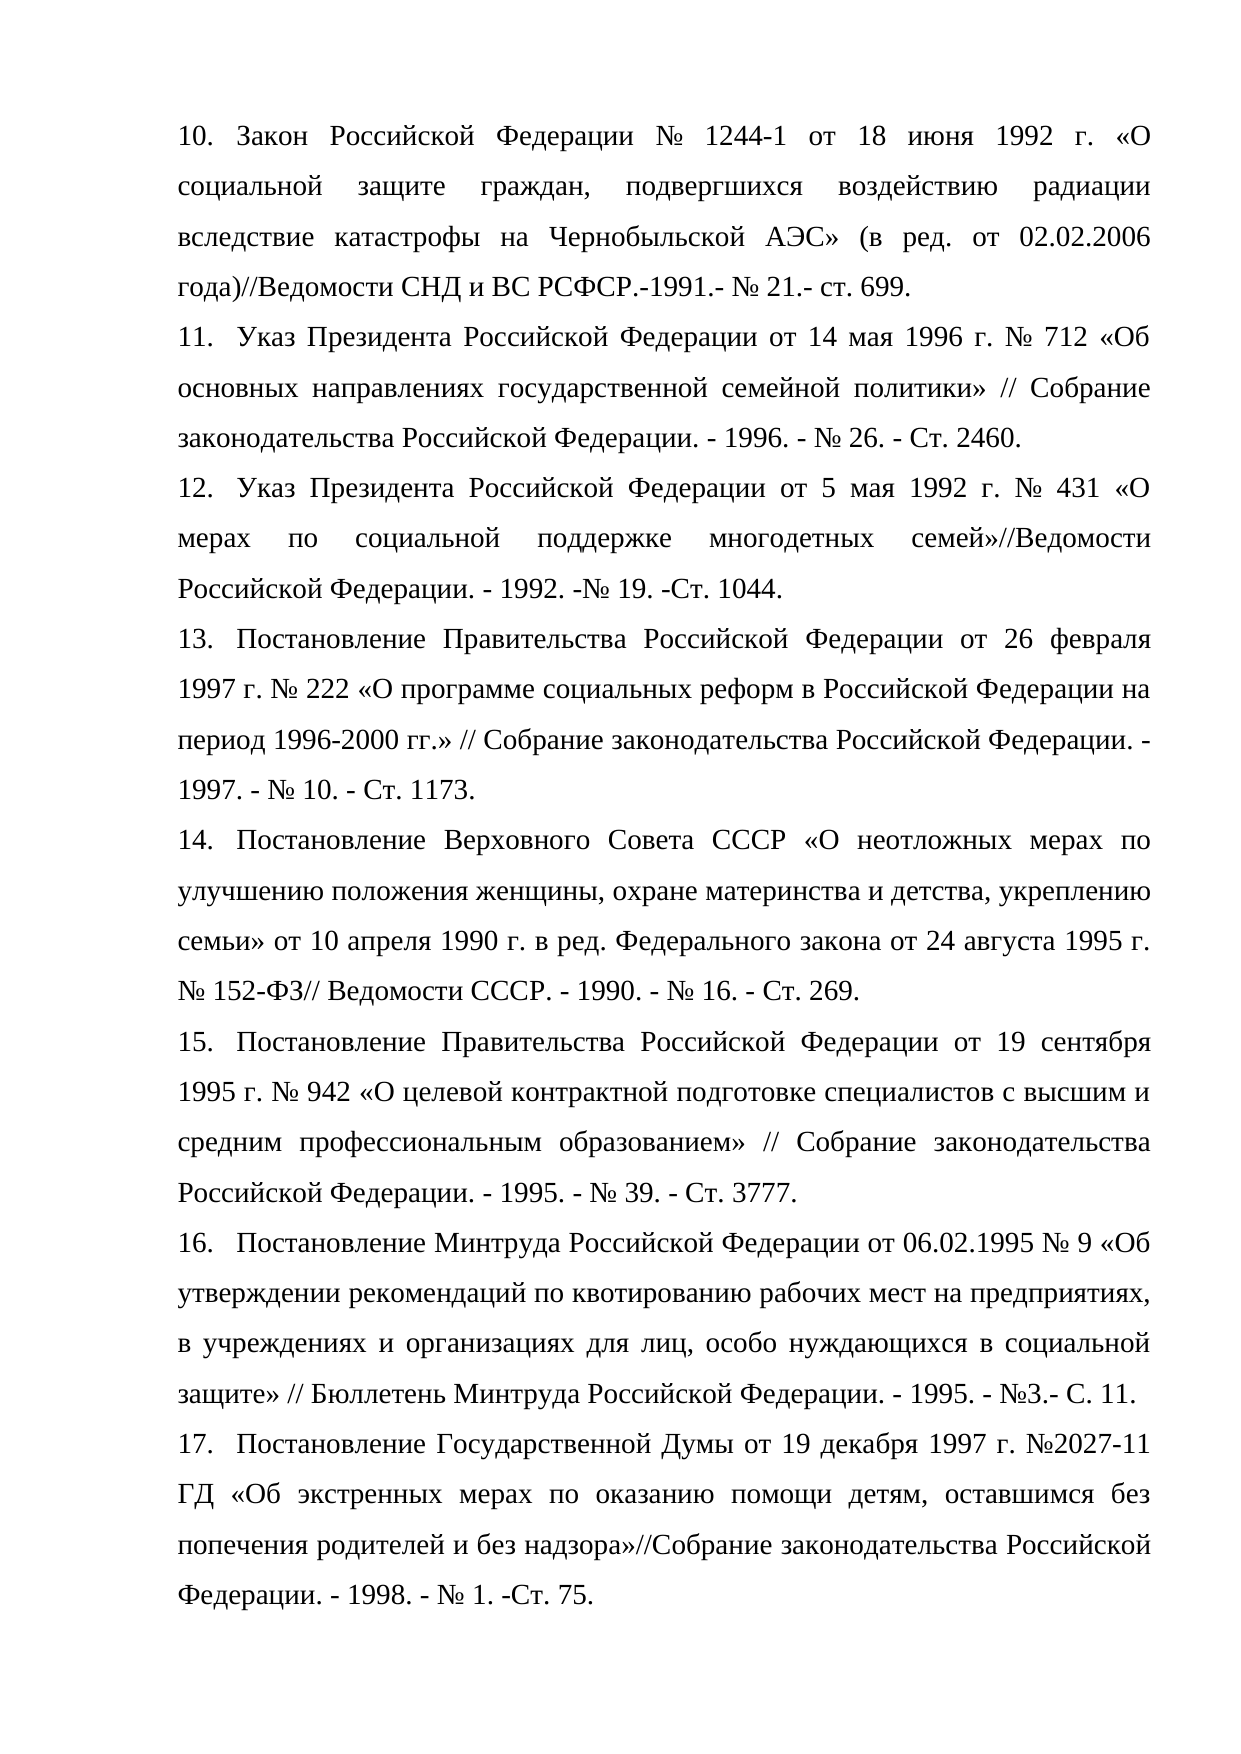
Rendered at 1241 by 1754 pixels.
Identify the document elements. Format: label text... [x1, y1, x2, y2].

list Постановление Минтруда Российской Федерации от 06.02.1995 № 9 «Об утверждении рекомендаций по квотированию рабочих мест на предприятиях, в учреждениях и организациях для лиц, особо нуждающихся в социальной защите» // Бюллетень Минтруда Российской Федерации. - 1995. - №3.- С. 11. [177, 1225, 1152, 1409]
list Постановление Правительства Российской Федерации от 19 сентября 1995 г. № 942 «О целевой контрактной подготовке специалистов с высшим и средним профессиональным образованием» // Собрание законодательства Российской Федерации. - 1995. - № 39. - Ст. 3777. [177, 1024, 1152, 1208]
list Указ Президента Российской Федерации от 5 мая 1992 г. № 431 «О мерах по социальной поддержке многодетных семей»//Ведомости Российской Федерации. - 1992. -№ 19. -Ст. 1044. [177, 470, 1152, 604]
list Постановление Верховного Совета СССР «О неотложных мерах по улучшению положения женщины, охране материнства и детства, укреплению семьи» от 10 апреля 1990 г. в ред. Федерального закона от 24 августа 1995 г. № 152-ФЗ// Ведомости СССР. - 1990. - № 16. - Ст. 269. [177, 822, 1152, 1007]
list Постановление Государственной Думы от 19 декабря 1997 г. №2027-11 ГД «Об экстренных мерах по оказанию помощи детям, оставшимся без попечения родителей и без надзора»//Собрание законодательства Российской Федерации. - 1998. - № 1. -Ст. 75. [177, 1426, 1152, 1611]
list Указ Президента Российской Федерации от 14 мая 1996 г. № 712 «Об основных направлениях государственной семейной политики» // Собрание законодательства Российской Федерации. - 1996. - № 26. - Ст. 2460. [177, 319, 1152, 453]
list Постановление Правительства Российской Федерации от 26 февраля 1997 г. № 222 «О программе социальных реформ в Российской Федерации на период 1996-2000 гг.» // Собрание законодательства Российской Федерации. - 1997. - № 10. - Ст. 1173. [177, 621, 1152, 806]
list Закон Российской Федерации № 1244-1 от 18 июня 1992 г. «О социальной защите граждан, подвергшихся воздействию радиации вследствие катастрофы на Чернобыльской АЭС» (в ред. от 02.02.2006 года)//Ведомости СНД и ВС РСФСР.-1991.- № 21.- ст. 699. [177, 118, 1152, 303]
